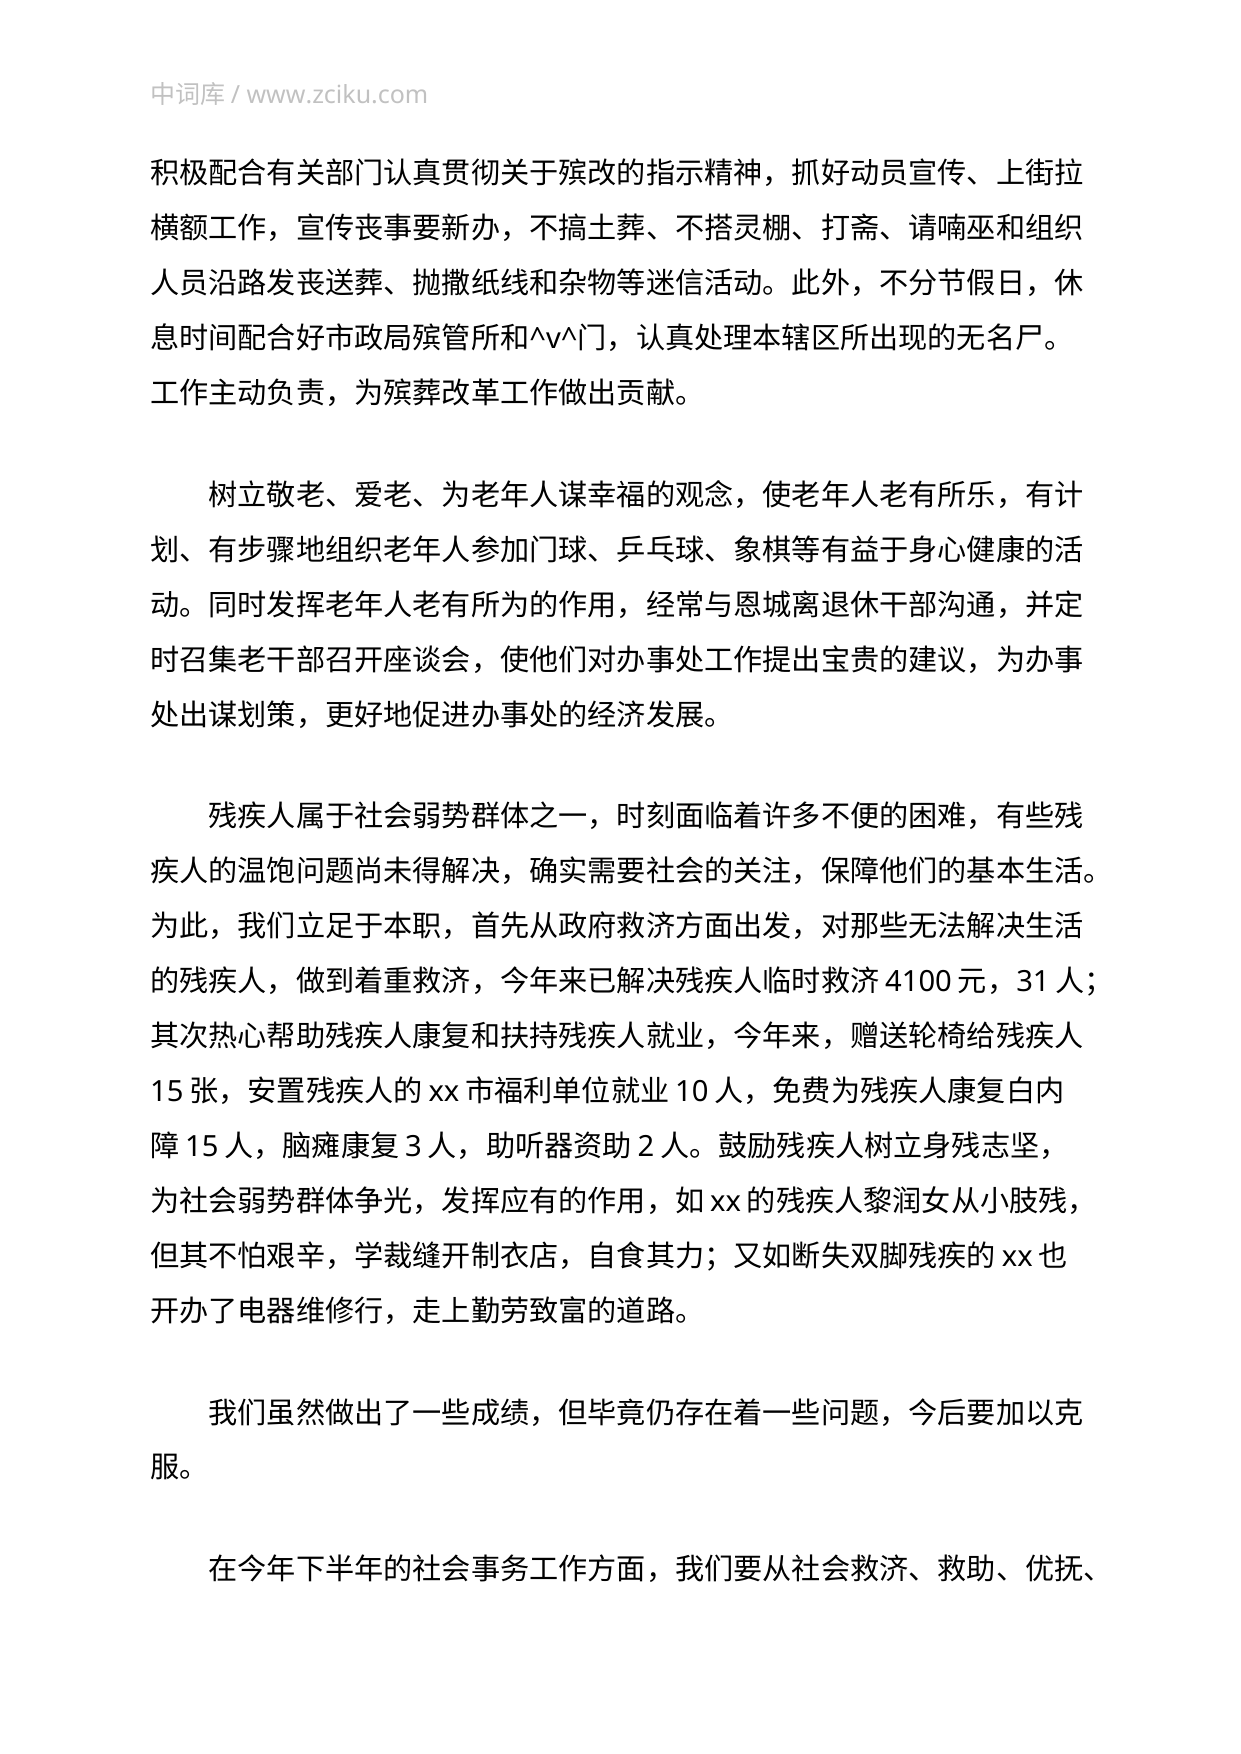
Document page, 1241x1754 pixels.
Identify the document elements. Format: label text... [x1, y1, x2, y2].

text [150, 1546, 1090, 1588]
text 树立敬老、爱老、为老年人谋幸福的观念，使老年人老有所乐，有计划、有步骤地组织老年人参加门球、乒乓球、象棋等有益于身心健康的活动。同时发挥老年人老有所为的作用，经常与恩城离退休干部沟通，并定时召集老干部召开座谈会，使他们对办事处工作提出宝贵的建议，为办事处出谋划策，更好地促进办事处的经济发展。 [150, 471, 1090, 733]
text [150, 150, 1090, 412]
text 我们虽然做出了一些成绩，但毕竟仍存在着一些问题，今后要加以克服。 [150, 1389, 1090, 1486]
text 残疾人属于社会弱势群体之一，时刻面临着许多不便的困难，有些残疾人的温饱问题尚未得解决，确实需要社会的关注，保障他们的基本生活。为此，我们立足于本职，首先从政府救济方面出发，对那些无法解决生活的残疾人，做到着重救济，今年来已解决残疾人临时救济4100元，31人；其次热心帮助残疾人康复和扶持残疾人就业，今年来，赠送轮椅给残疾人15张，安置残疾人的xx市福利单位就业10人，免费为残疾人康复白内障15人，脑瘫康复3人，助听器资助2人。鼓励残疾人树立身残志坚，为社会弱势群体争光，发挥应有的作用，如xx的残疾人黎润女从小肢残，但其不怕艰辛，学裁缝开制衣店，自食其力；又如断失双脚残疾的xx也开办了电器维修行，走上勤劳致富的道路。 [150, 793, 1090, 1330]
